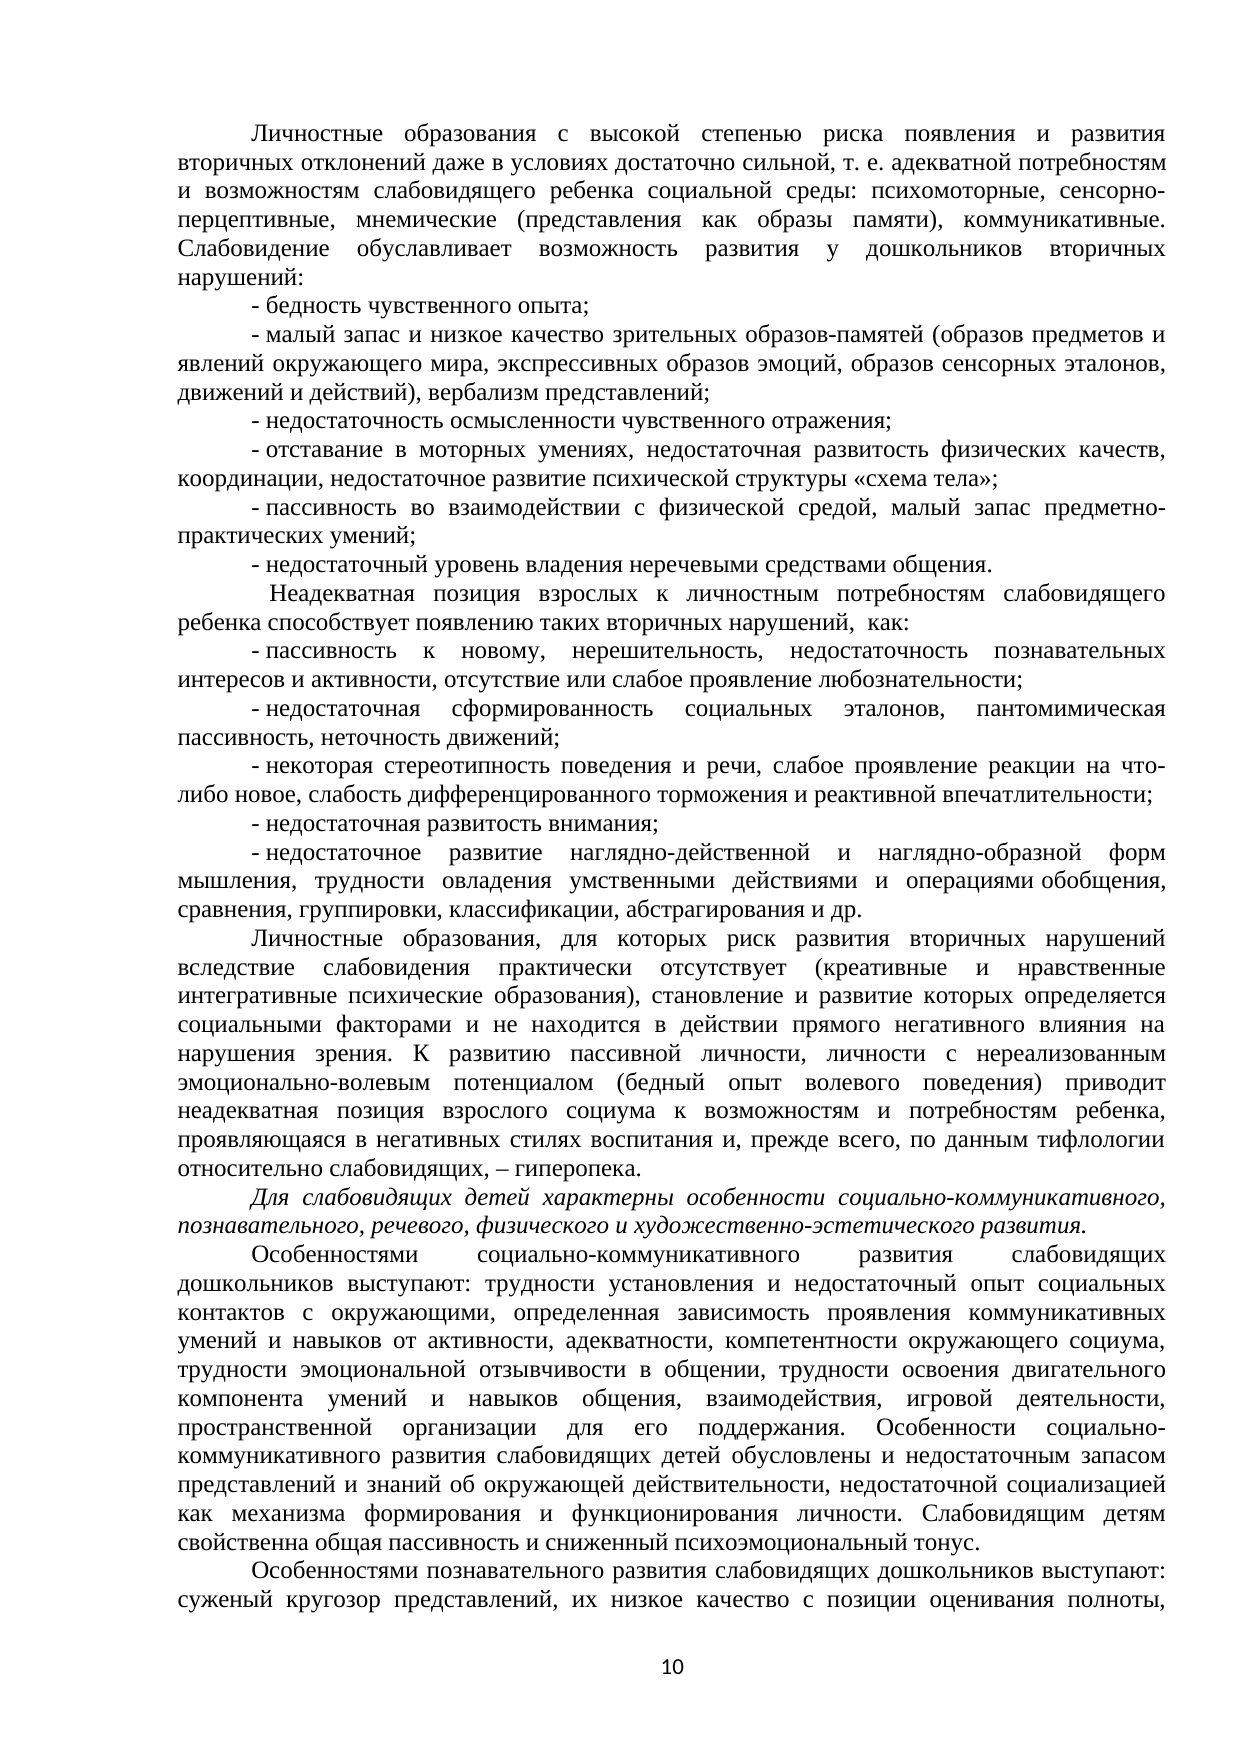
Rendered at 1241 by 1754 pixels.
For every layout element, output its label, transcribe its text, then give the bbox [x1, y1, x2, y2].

text Личностные образования, для которых риск развития вторичных нарушений вследствие слабовидения практически отсутствует (креативные и нравственные интегративные психические образования), становление и развитие которых определяется социальными факторами и не находится в действии прямого негативного влияния на нарушения зрения. К развитию пассивной личности, личности с нереализованным эмоционально-волевым потенциалом (бедный опыт волевого поведения) приводит неадекватная позиция взрослого социума к возможностям и потребностям ребенка, проявляющаяся в негативных стилях воспитания и, прежде всего, по данным тифлологии относительно слабовидящих, – гиперопека. [177, 923, 1167, 1182]
text Неадекватная позиция взрослых к личностным потребностям слабовидящего ребенка способствует появлению таких вторичных нарушений, как: [177, 578, 1167, 636]
text - недостаточность осмысленности чувственного отражения; [177, 406, 1167, 434]
text - недостаточное развитие наглядно-действенной и наглядно-образной форм мышления, трудности овладения умственными действиями и операциями обобщения, сравнения, группировки, классификации, абстрагирования и др. [177, 837, 1167, 923]
text Личностные образования с высокой степенью риска появления и развития вторичных отклонений даже в условиях достаточно сильной, т. е. адекватной потребностям и возможностям слабовидящего ребенка социальной среды: психомоторные, сенсорно-перцептивные, мнемические (представления как образы памяти), коммуникативные. Слабовидение обуславливает возможность развития у дошкольников вторичных нарушений: [177, 118, 1167, 291]
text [177, 1556, 1167, 1613]
text - недостаточная развитость внимания; [177, 808, 1167, 837]
text - некоторая стереотипность поведения и речи, слабое проявление реакции на что-либо новое, слабость дифференцированного торможения и реактивной впечатлительности; [177, 751, 1167, 808]
text - недостаточный уровень владения неречевыми средствами общения. [177, 549, 1167, 578]
text - недостаточная сформированность социальных эталонов, пантомимическая пассивность, неточность движений; [177, 693, 1167, 751]
text Для слабовидящих детей характерны особенности социально-коммуникативного, познавательного, речевого, физического и художественно-эстетического развития. [177, 1182, 1167, 1239]
text - бедность чувственного опыта; [177, 291, 1167, 319]
text - малый запас и низкое качество зрительных образов-памятей (образов предметов и явлений окружающего мира, экспрессивных образов эмоций, образов сенсорных эталонов, движений и действий), вербализм представлений; [177, 319, 1167, 406]
text - пассивность к новому, нерешительность, недостаточность познавательных интересов и активности, отсутствие или слабое проявление любознательности; [177, 636, 1167, 693]
text Особенностями социально-коммуникативного развития слабовидящих дошкольников выступают: трудности установления и недостаточный опыт социальных контактов с окружающими, определенная зависимость проявления коммуникативных умений и навыков от активности, адекватности, компетентности окружающего социума, трудности эмоциональной отзывчивости в общении, трудности освоения двигательного компонента умений и навыков общения, взаимодействия, игровой деятельности, пространственной организации для его поддержания. Особенности социально-коммуникативного развития слабовидящих детей обусловлены и недостаточным запасом представлений и знаний об окружающей действительности, недостаточной социализацией как механизма формирования и функционирования личности. Слабовидящим детям свойственна общая пассивность и сниженный психоэмоциональный тонус. [177, 1239, 1167, 1556]
text - отставание в моторных умениях, недостаточная развитость физических качеств, координации, недостаточное развитие психической структуры «схема тела»; [177, 434, 1167, 492]
text - пассивность во взаимодействии с физической средой, малый запас предметно-практических умений; [177, 492, 1167, 549]
